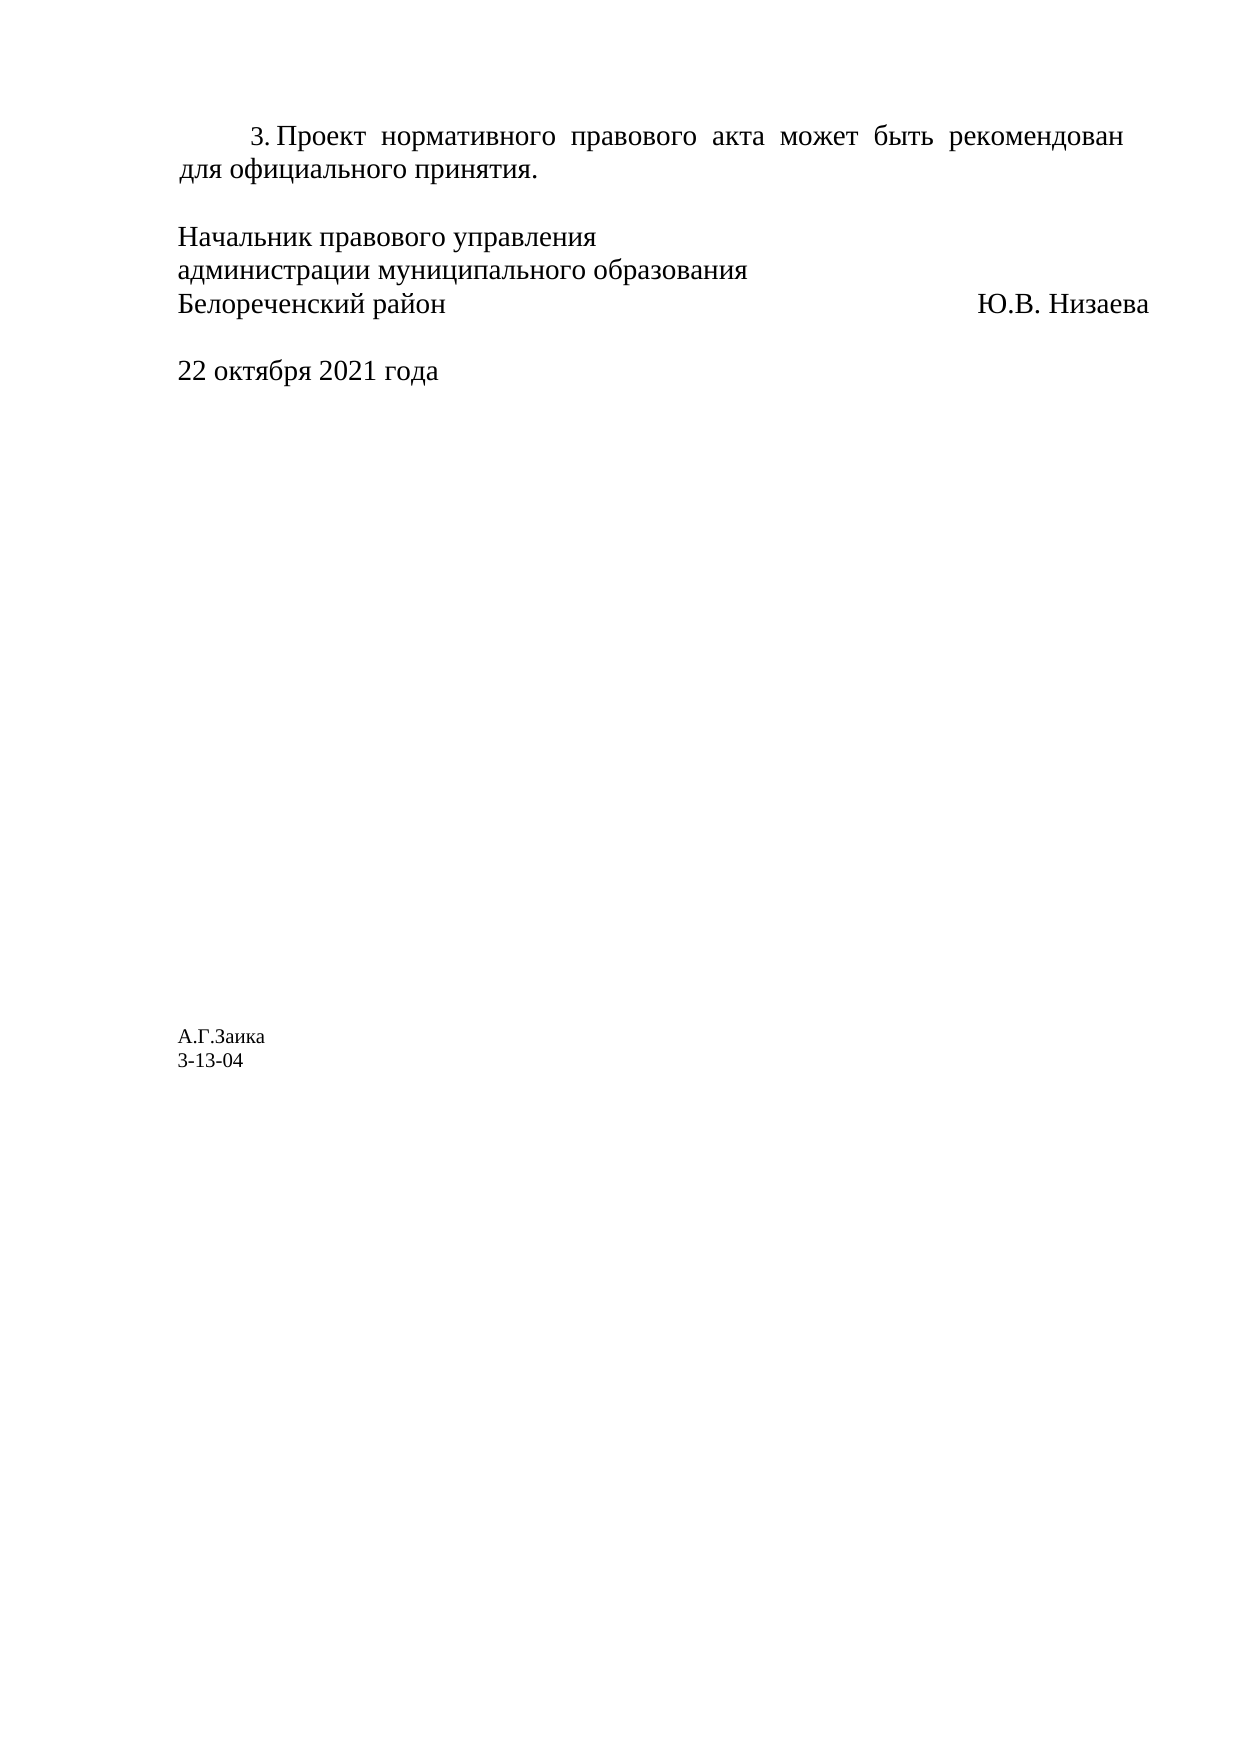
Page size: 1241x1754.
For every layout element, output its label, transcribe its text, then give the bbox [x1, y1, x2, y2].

text 3-13-04 [177, 1048, 1152, 1072]
text Белореченский район Ю.В. Низаева [177, 286, 1152, 319]
list Проект нормативного правового акта может быть рекомендован для официального принятия. [179, 118, 1124, 185]
text Начальник правового управления [177, 219, 1152, 252]
text А.Г.Заика [177, 1024, 1152, 1048]
text администрации муниципального образования [177, 252, 1152, 286]
text 22 октября 2021 года [177, 353, 1152, 386]
